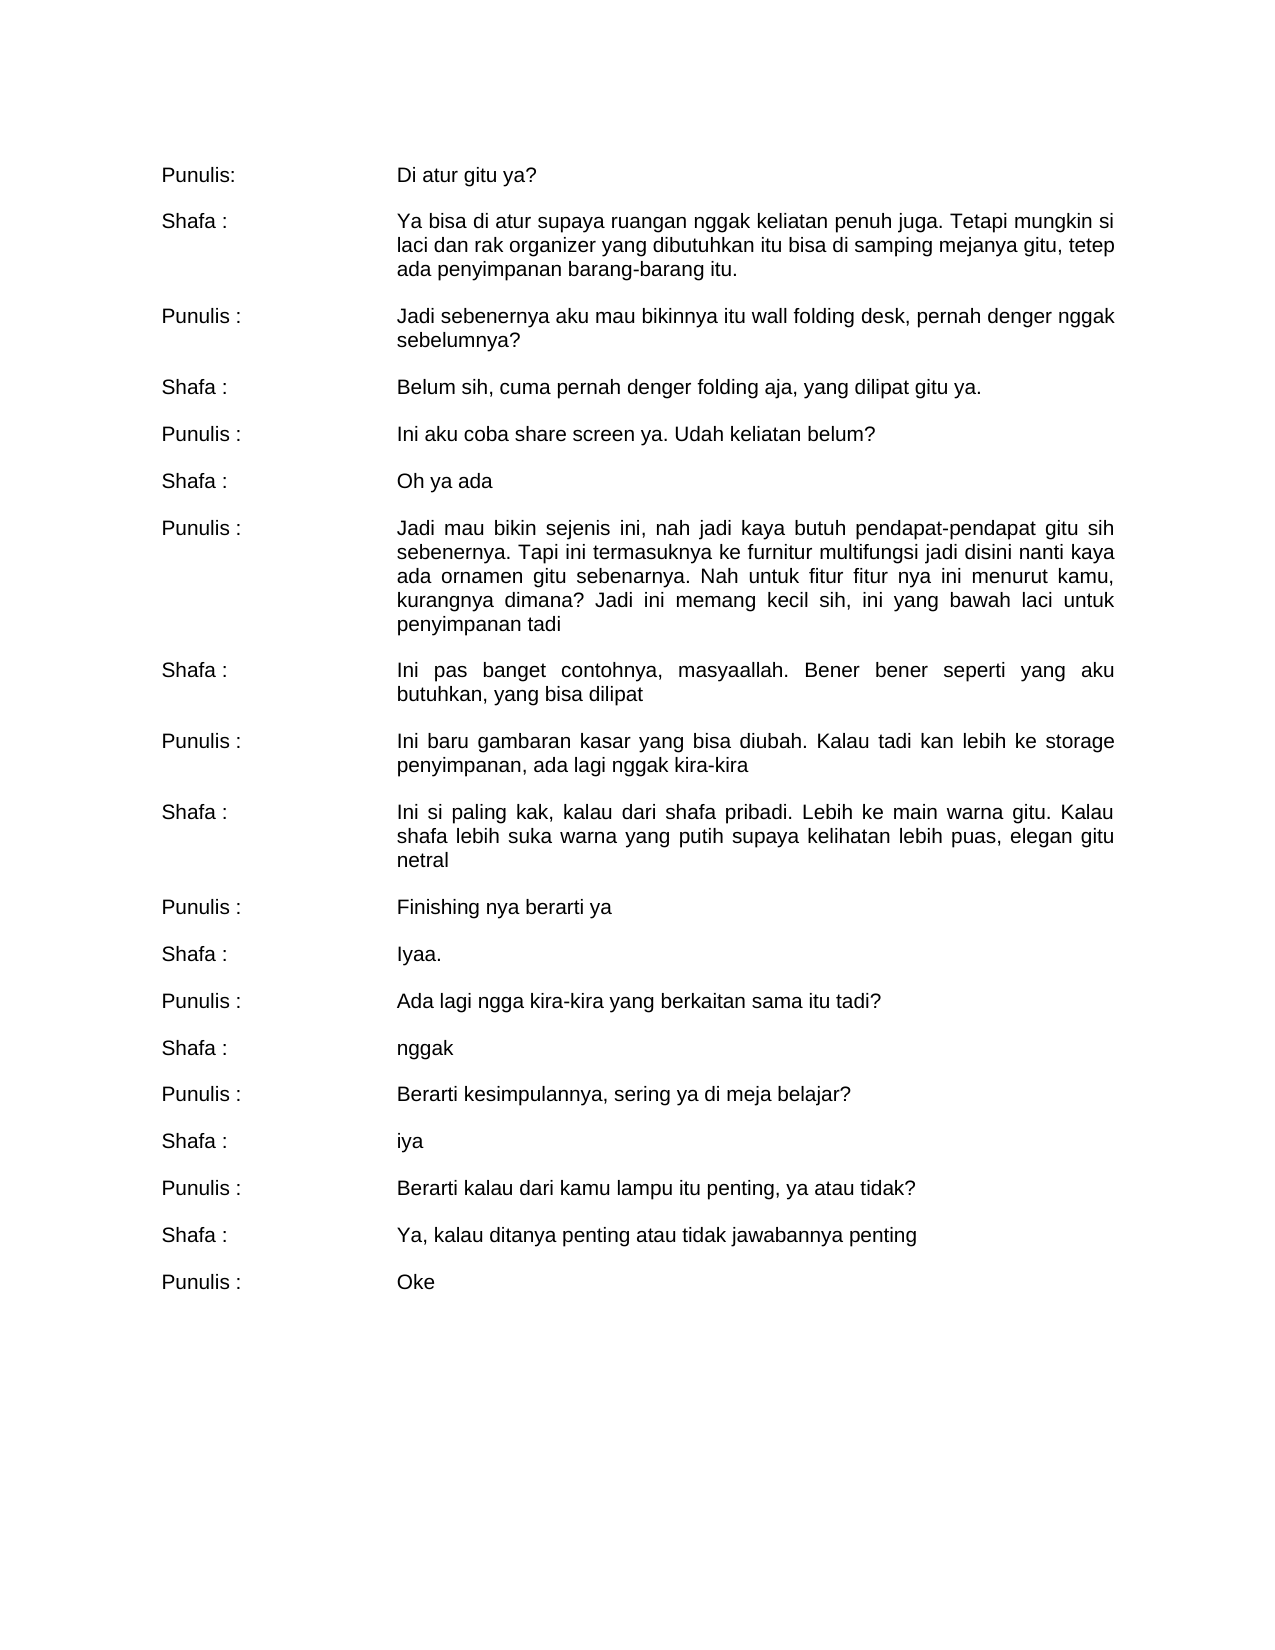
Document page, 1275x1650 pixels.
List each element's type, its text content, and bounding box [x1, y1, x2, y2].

table_cell Shafa : [152, 1213, 385, 1257]
table_cell Ya, kalau ditanya penting atau tidak jawabannya penting [387, 1213, 1125, 1257]
table_cell Shafa : [152, 648, 385, 717]
table_cell Punulis : [152, 884, 385, 929]
table_cell Shafa : [152, 365, 385, 409]
table_cell Punulis : [152, 505, 385, 646]
table_cell Punulis : [152, 411, 385, 456]
table_cell Berarti kalau dari kamu lampu itu penting, ya atau tidak? [387, 1166, 1125, 1210]
table_cell Berarti kesimpulannya, sering ya di meja belajar? [387, 1072, 1125, 1117]
table_cell Punulis : [152, 1259, 385, 1304]
table_cell Belum sih, cuma pernah denger folding aja, yang dilipat gitu ya. [387, 365, 1125, 409]
table_cell Punulis : [152, 719, 385, 787]
table_cell Shafa : [152, 931, 385, 976]
table_cell Punulis : [152, 978, 385, 1023]
table_cell Jadi sebenernya aku mau bikinnya itu wall folding desk, pernah denger nggak sebelumnya? [387, 294, 1125, 362]
table_cell Shafa : [152, 790, 385, 882]
table_cell Iyaa. [387, 931, 1125, 976]
table_cell Shafa : [152, 199, 385, 292]
table_cell Ya bisa di atur supaya ruangan nggak keliatan penuh juga. Tetapi mungkin si laci dan rak organizer yang dibutuhkan itu bisa di samping mejanya gitu, tetep ada penyimpanan barang-barang itu. [387, 199, 1125, 292]
table_cell Punulis : [152, 1072, 385, 1117]
table_cell Ini pas banget contohnya, masyaallah. Bener bener seperti yang aku butuhkan, yang bisa dilipat [387, 648, 1125, 717]
table_cell Oke [387, 1259, 1125, 1304]
table_cell nggak [387, 1025, 1125, 1070]
table_cell iya [387, 1119, 1125, 1163]
table_cell Punulis: [152, 152, 385, 197]
table_cell Ada lagi ngga kira-kira yang berkaitan sama itu tadi? [387, 978, 1125, 1023]
table_cell Shafa : [152, 458, 385, 503]
table_cell Ini aku coba share screen ya. Udah keliatan belum? [387, 411, 1125, 456]
table_cell Ini baru gambaran kasar yang bisa diubah. Kalau tadi kan lebih ke storage penyimpanan, ada lagi nggak kira-kira [387, 719, 1125, 787]
table_cell Punulis : [152, 1166, 385, 1210]
table_cell Ini si paling kak, kalau dari shafa pribadi. Lebih ke main warna gitu. Kalau shafa lebih suka warna yang putih supaya kelihatan lebih puas, elegan gitu netral [387, 790, 1125, 882]
table_cell Shafa : [152, 1025, 385, 1070]
table_cell Shafa : [152, 1119, 385, 1163]
table_cell Oh ya ada [387, 458, 1125, 503]
table_cell Punulis : [152, 294, 385, 362]
table_cell Finishing nya berarti ya [387, 884, 1125, 929]
table_cell Jadi mau bikin sejenis ini, nah jadi kaya butuh pendapat-pendapat gitu sih sebenernya. Tapi ini termasuknya ke furnitur multifungsi jadi disini nanti kaya ada ornamen gitu sebenarnya. Nah untuk fitur fitur nya ini menurut kamu, kurangnya dimana? Jadi ini memang kecil sih, ini yang bawah laci untuk penyimpanan tadi [387, 505, 1125, 646]
table_cell Di atur gitu ya? [387, 152, 1125, 197]
